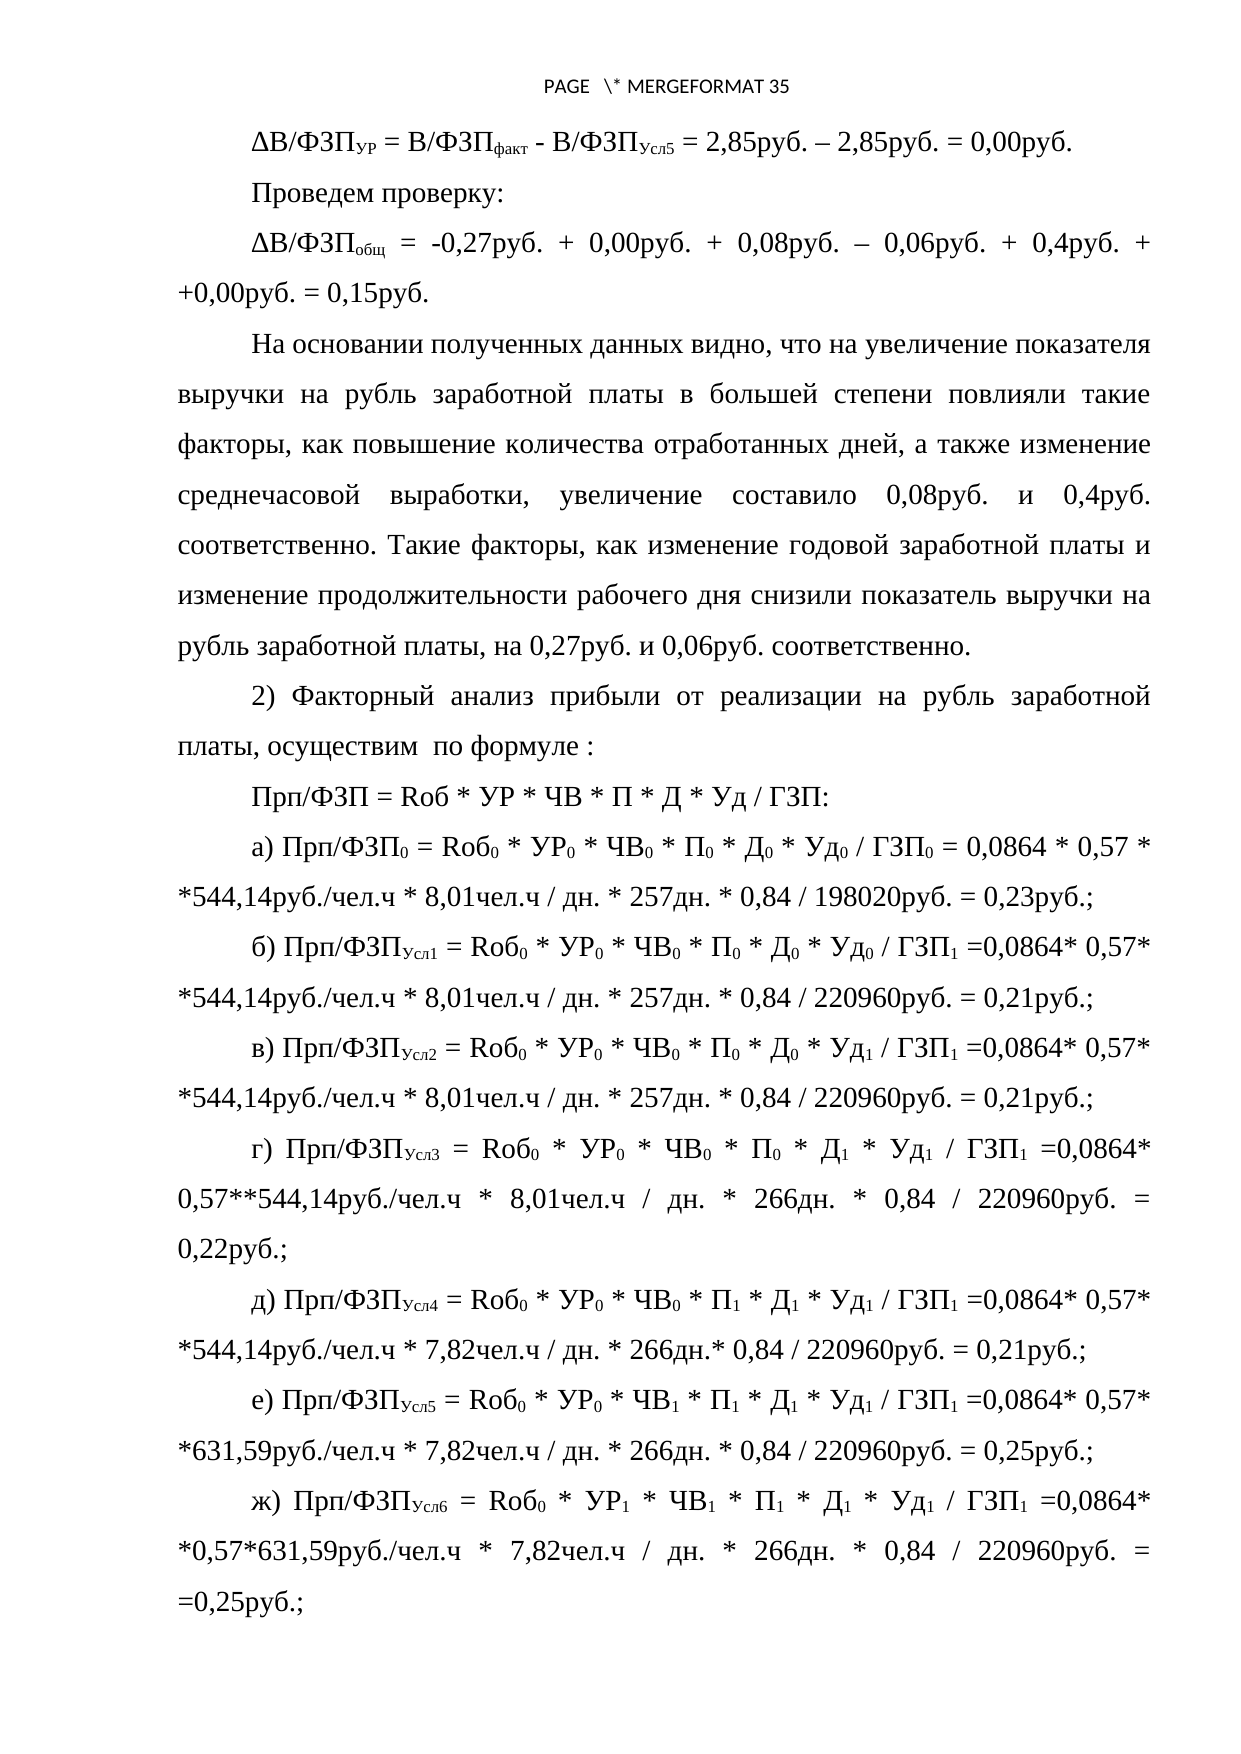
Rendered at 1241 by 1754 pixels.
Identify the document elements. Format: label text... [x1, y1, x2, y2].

text На основании полученных данных видно, что на увеличение показателя выручки на рубль заработной платы в большей степени повлияли такие факторы, как повышение количества отработанных дней, а также изменение среднечасовой выработки, увеличение составило 0,08руб. и 0,4руб. соответственно. Такие факторы, как изменение годовой заработной платы и изменение продолжительности рабочего дня снизили показатель выручки на рубль заработной платы, на 0,27руб. и 0,06руб. соответственно. [177, 326, 1152, 661]
text ∆В/ФЗПУР = В/ФЗПфакт - В/ФЗПУсл5 = 2,85руб. – 2,85руб. = 0,00руб. [177, 124, 1152, 158]
text а) Прп/ФЗП0 = Rоб0 * УР0 * ЧВ0 * П0 * Д0 * Уд0 / ГЗП0 = 0,0864 * 0,57 * *544,14руб./чел.ч * 8,01чел.ч / дн. * 257дн. * 0,84 / 198020руб. = 0,23руб.; [177, 829, 1152, 913]
text е) Прп/ФЗПУсл5 = Rоб0 * УР0 * ЧВ1 * П1 * Д1 * Уд1 / ГЗП1 =0,0864* 0,57* *631,59руб./чел.ч * 7,82чел.ч / дн. * 266дн. * 0,84 / 220960руб. = 0,25руб.; [177, 1382, 1152, 1466]
text 2) Факторный анализ прибыли от реализации на рубль заработной платы, осуществим по формуле : [177, 678, 1152, 762]
text ∆В/ФЗПобщ = -0,27руб. + 0,00руб. + 0,08руб. – 0,06руб. + 0,4руб. + +0,00руб. = 0,15руб. [177, 225, 1152, 309]
text ж) Прп/ФЗПУсл6 = Rоб0 * УР1 * ЧВ1 * П1 * Д1 * Уд1 / ГЗП1 =0,0864* *0,57*631,59руб./чел.ч * 7,82чел.ч / дн. * 266дн. * 0,84 / 220960руб. = =0,25руб.; [177, 1483, 1152, 1617]
text Проведем проверку: [177, 175, 1152, 208]
text б) Прп/ФЗПУсл1 = Rоб0 * УР0 * ЧВ0 * П0 * Д0 * Уд0 / ГЗП1 =0,0864* 0,57* *544,14руб./чел.ч * 8,01чел.ч / дн. * 257дн. * 0,84 / 220960руб. = 0,21руб.; [177, 929, 1152, 1013]
text в) Прп/ФЗПУсл2 = Rоб0 * УР0 * ЧВ0 * П0 * Д0 * Уд1 / ГЗП1 =0,0864* 0,57* *544,14руб./чел.ч * 8,01чел.ч / дн. * 257дн. * 0,84 / 220960руб. = 0,21руб.; [177, 1030, 1152, 1114]
text Прп/ФЗП = Rоб * УР * ЧВ * П * Д * Уд / ГЗП: [177, 779, 1152, 812]
text г) Прп/ФЗПУсл3 = Rоб0 * УР0 * ЧВ0 * П0 * Д1 * Уд1 / ГЗП1 =0,0864* 0,57**544,14руб./чел.ч * 8,01чел.ч / дн. * 266дн. * 0,84 / 220960руб. = 0,22руб.; [177, 1131, 1152, 1265]
text д) Прп/ФЗПУсл4 = Rоб0 * УР0 * ЧВ0 * П1 * Д1 * Уд1 / ГЗП1 =0,0864* 0,57* *544,14руб./чел.ч * 7,82чел.ч / дн. * 266дн.* 0,84 / 220960руб. = 0,21руб.; [177, 1282, 1152, 1366]
